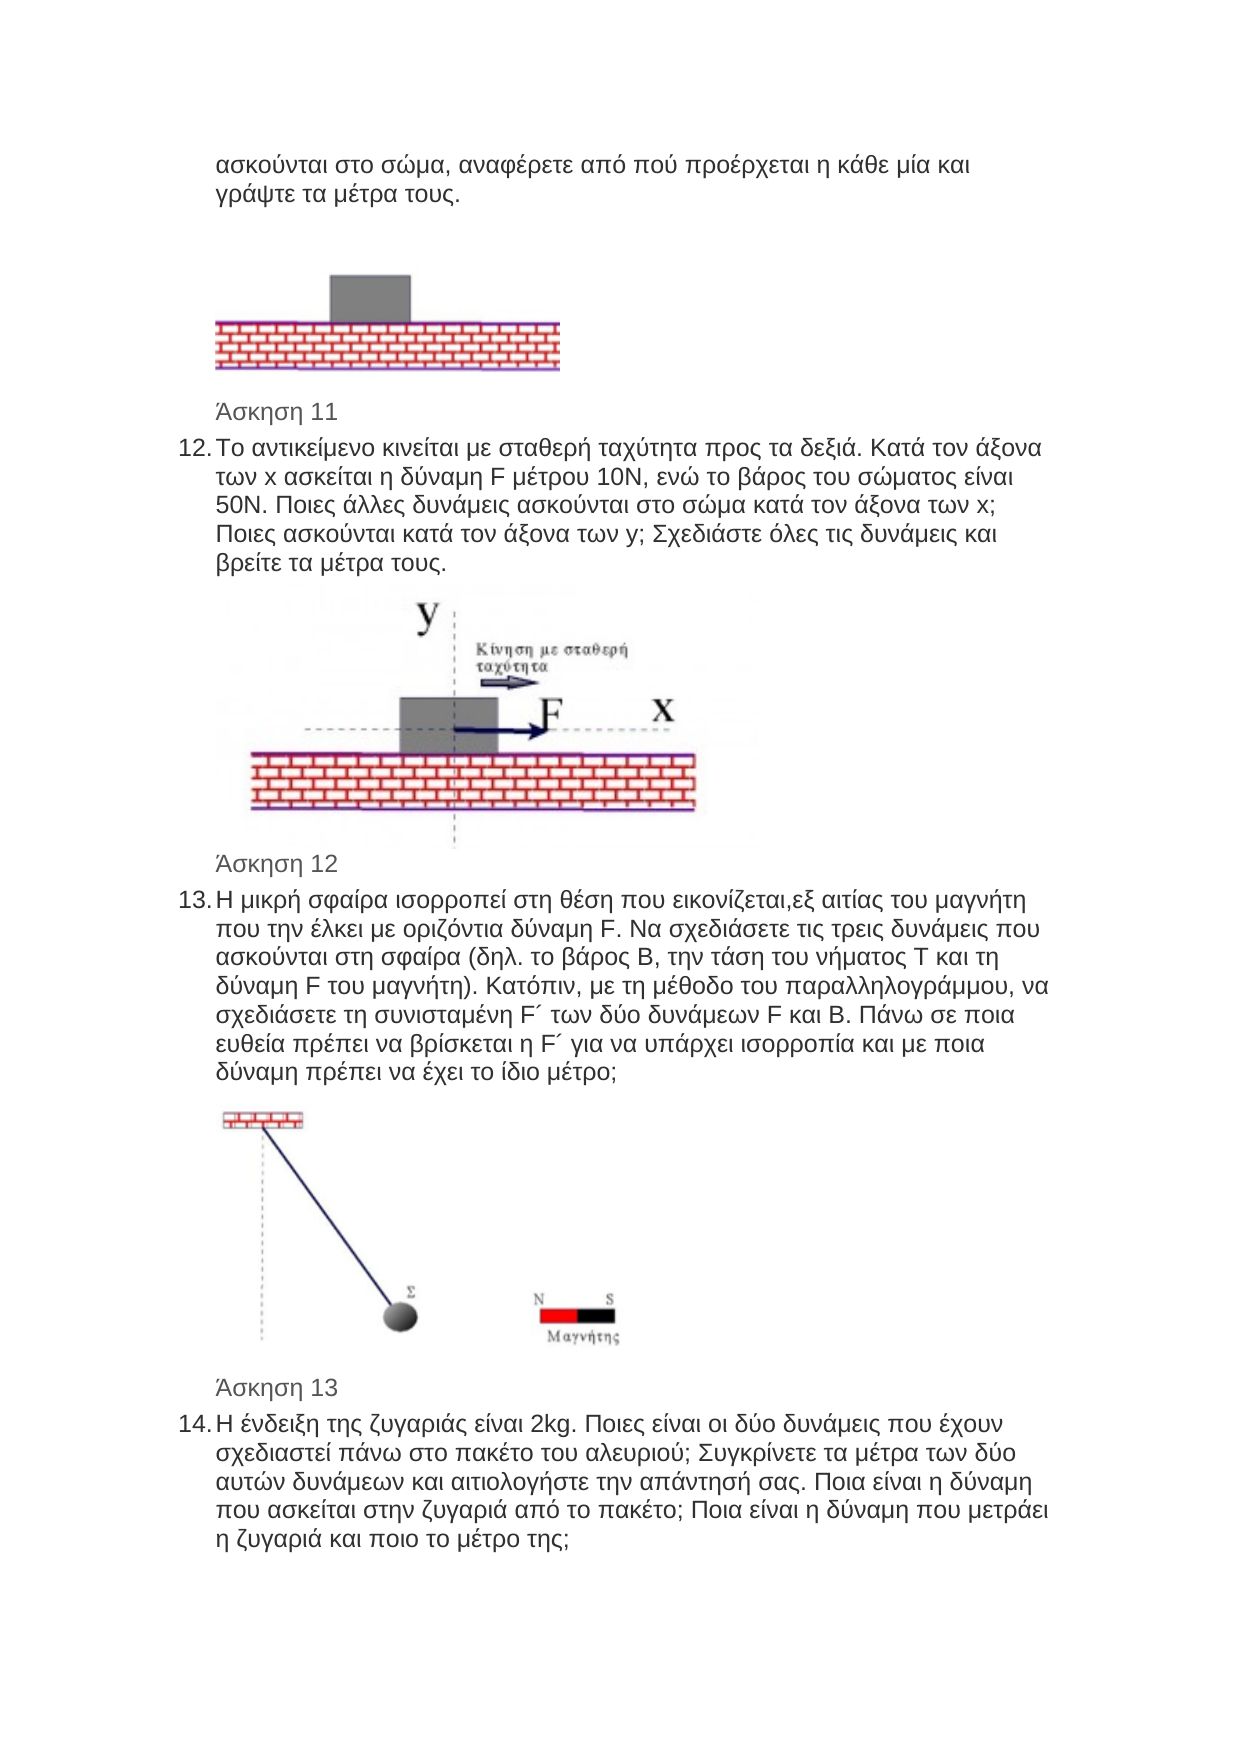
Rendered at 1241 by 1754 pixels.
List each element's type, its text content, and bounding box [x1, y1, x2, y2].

list Το αντικείμενο κινείται με σταθερή ταχύτητα προς τα δεξιά. Κατά τον άξονα των x ασκείται η δύναμη F μέτρου 10Ν, ενώ το βάρος του σώματος είναι 50Ν. Ποιες άλλες δυνάμεις ασκούνται στο σώμα κατά τον άξονα των x; Ποιες ασκούνται κατά τον άξονα των y; Σχεδιάστε όλες τις δυνάμεις και βρείτε τα μέτρα τους. [178, 433, 1053, 577]
picture [215, 583, 758, 849]
text Άσκηση 11 [215, 397, 1053, 425]
list Η μικρή σφαίρα ισορροπεί στη θέση που εικονίζεται,εξ αιτίας του μαγνήτη που την έλκει με οριζόντια δύναμη F. Να σχεδιάσετε τις τρεις δυνάμεις που ασκούνται στη σφαίρα (δηλ. το βάρος B, την τάση του νήματος T και τη δύναμη F του μαγνήτη). Κατόπιν, με τη μέθοδο του παραλληλογράμμου, να σχεδιάσετε τη συνισταμένη F´ των δύο δυνάμεων F και Β. Πάνω σε ποια ευθεία πρέπει να βρίσκεται η F´ για να υπάρχει ισορροπία και με ποια δύναμη πρέπει να έχει το ίδιο μέτρο; [178, 885, 1053, 1086]
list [178, 150, 1053, 236]
picture [215, 242, 560, 397]
picture [215, 1093, 629, 1374]
text Άσκηση 12 [215, 849, 1053, 877]
list Η ένδειξη της ζυγαριάς είναι 2kg. Ποιες είναι οι δύο δυνάμεις που έχουν σχεδιαστεί πάνω στο πακέτο του αλευριού; Συγκρίνετε τα μέτρα των δύο αυτών δυνάμεων και αιτιολογήστε την απάντησή σας. Ποια είναι η δύναμη που ασκείται στην ζυγαριά από το πακέτο; Ποια είναι η δύναμη που μετράει η ζυγαριά και ποιο το μέτρο της; [178, 1409, 1053, 1553]
text Άσκηση 13 [215, 1373, 1053, 1402]
